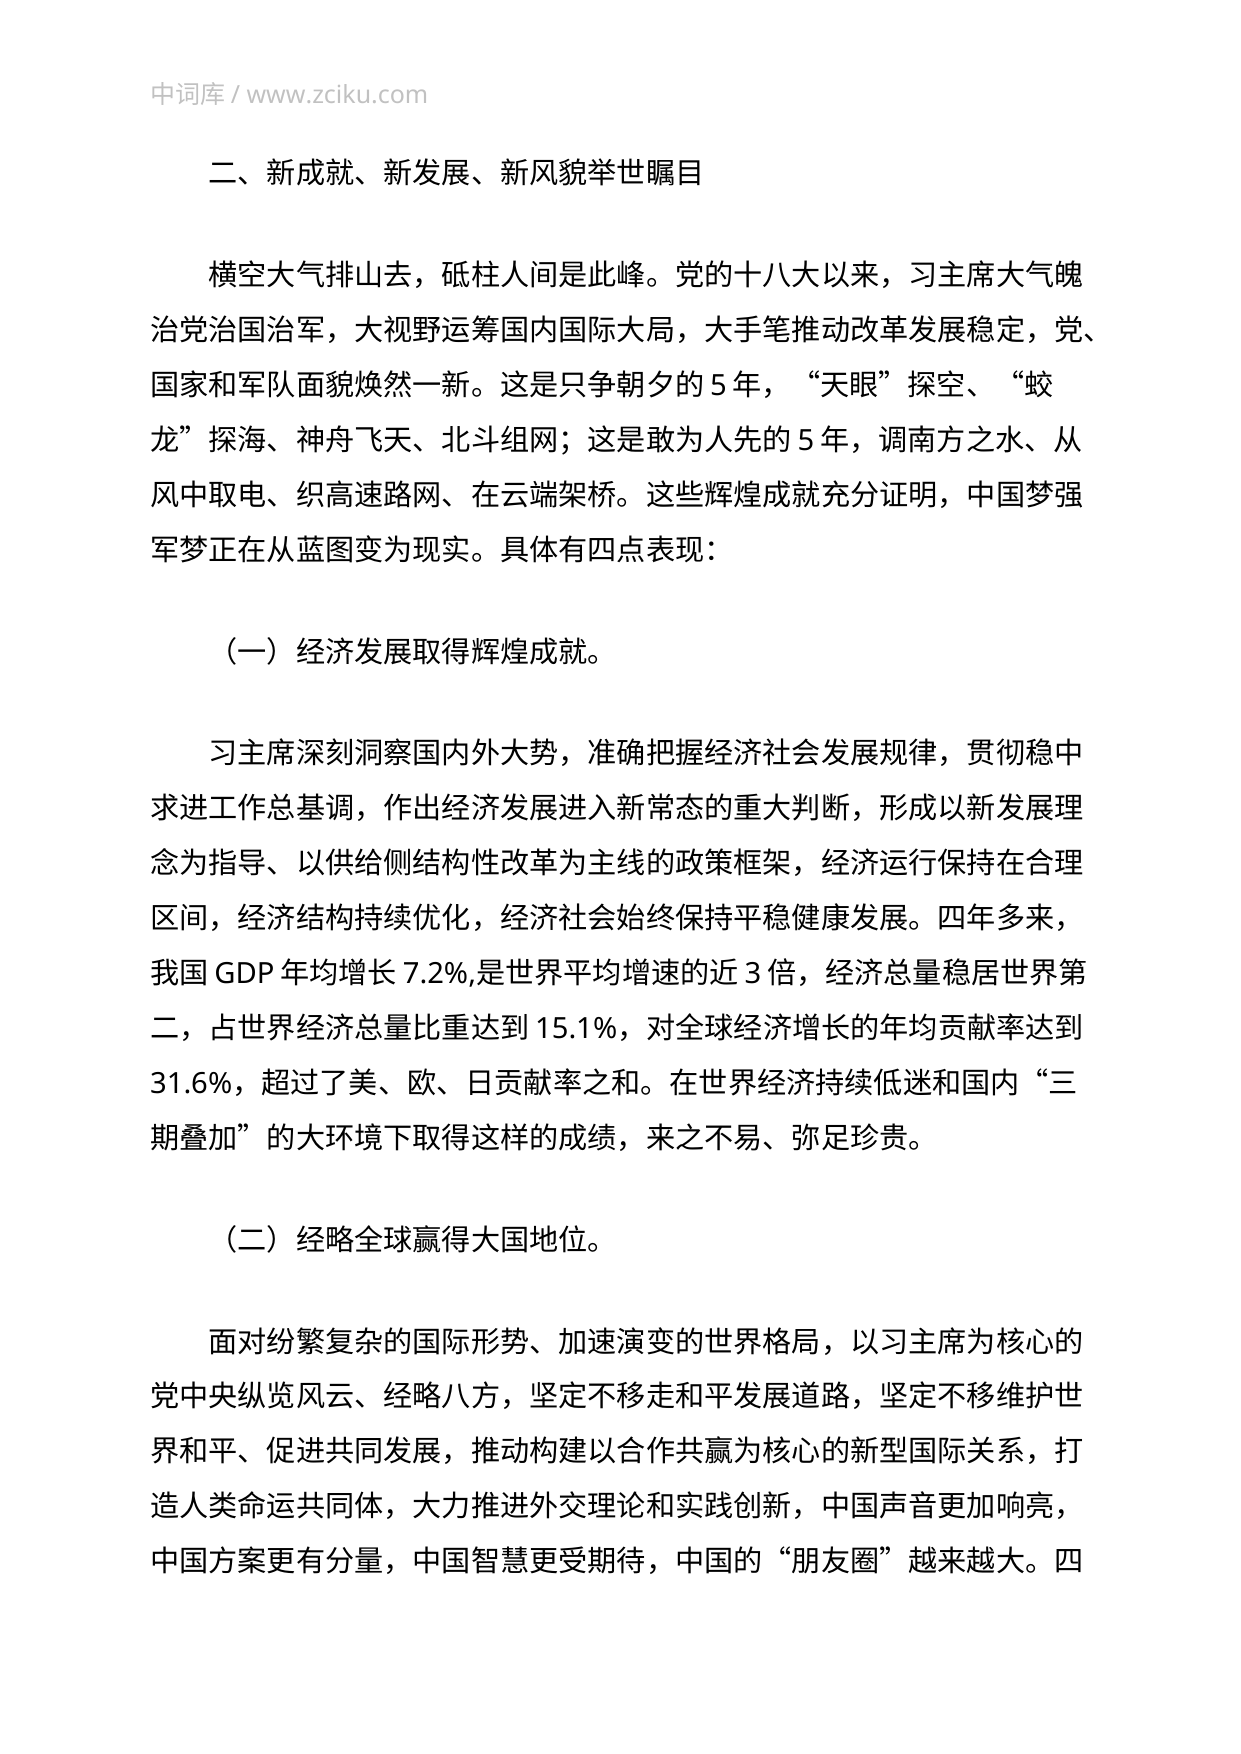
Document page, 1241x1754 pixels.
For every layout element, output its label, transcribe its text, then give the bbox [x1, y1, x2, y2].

text 横空大气排山去，砥柱人间是此峰。党的十八大以来，习主席大气魄治党治国治军，大视野运筹国内国际大局，大手笔推动改革发展稳定，党、国家和军队面貌焕然一新。这是只争朝夕的5年，“天眼”探空、“蛟龙”探海、神舟飞天、北斗组网；这是敢为人先的5年，调南方之水、从风中取电、织高速路网、在云端架桥。这些辉煌成就充分证明，中国梦强军梦正在从蓝图变为现实。具体有四点表现： [150, 252, 1090, 569]
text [150, 1318, 1090, 1580]
text 二、新成就、新发展、新风貌举世瞩目 [150, 150, 1090, 192]
text 习主席深刻洞察国内外大势，准确把握经济社会发展规律，贯彻稳中求进工作总基调，作出经济发展进入新常态的重大判断，形成以新发展理念为指导、以供给侧结构性改革为主线的政策框架，经济运行保持在合理区间，经济结构持续优化，经济社会始终保持平稳健康发展。四年多来，我国GDP年均增长7.2%,是世界平均增速的近3倍，经济总量稳居世界第二，占世界经济总量比重达到15.1%，对全球经济增长的年均贡献率达到31.6%，超过了美、欧、日贡献率之和。在世界经济持续低迷和国内“三期叠加”的大环境下取得这样的成绩，来之不易、弥足珍贵。 [150, 730, 1090, 1157]
text （一）经济发展取得辉煌成就。 [150, 628, 1090, 671]
text （二）经略全球赢得大国地位。 [150, 1216, 1090, 1259]
